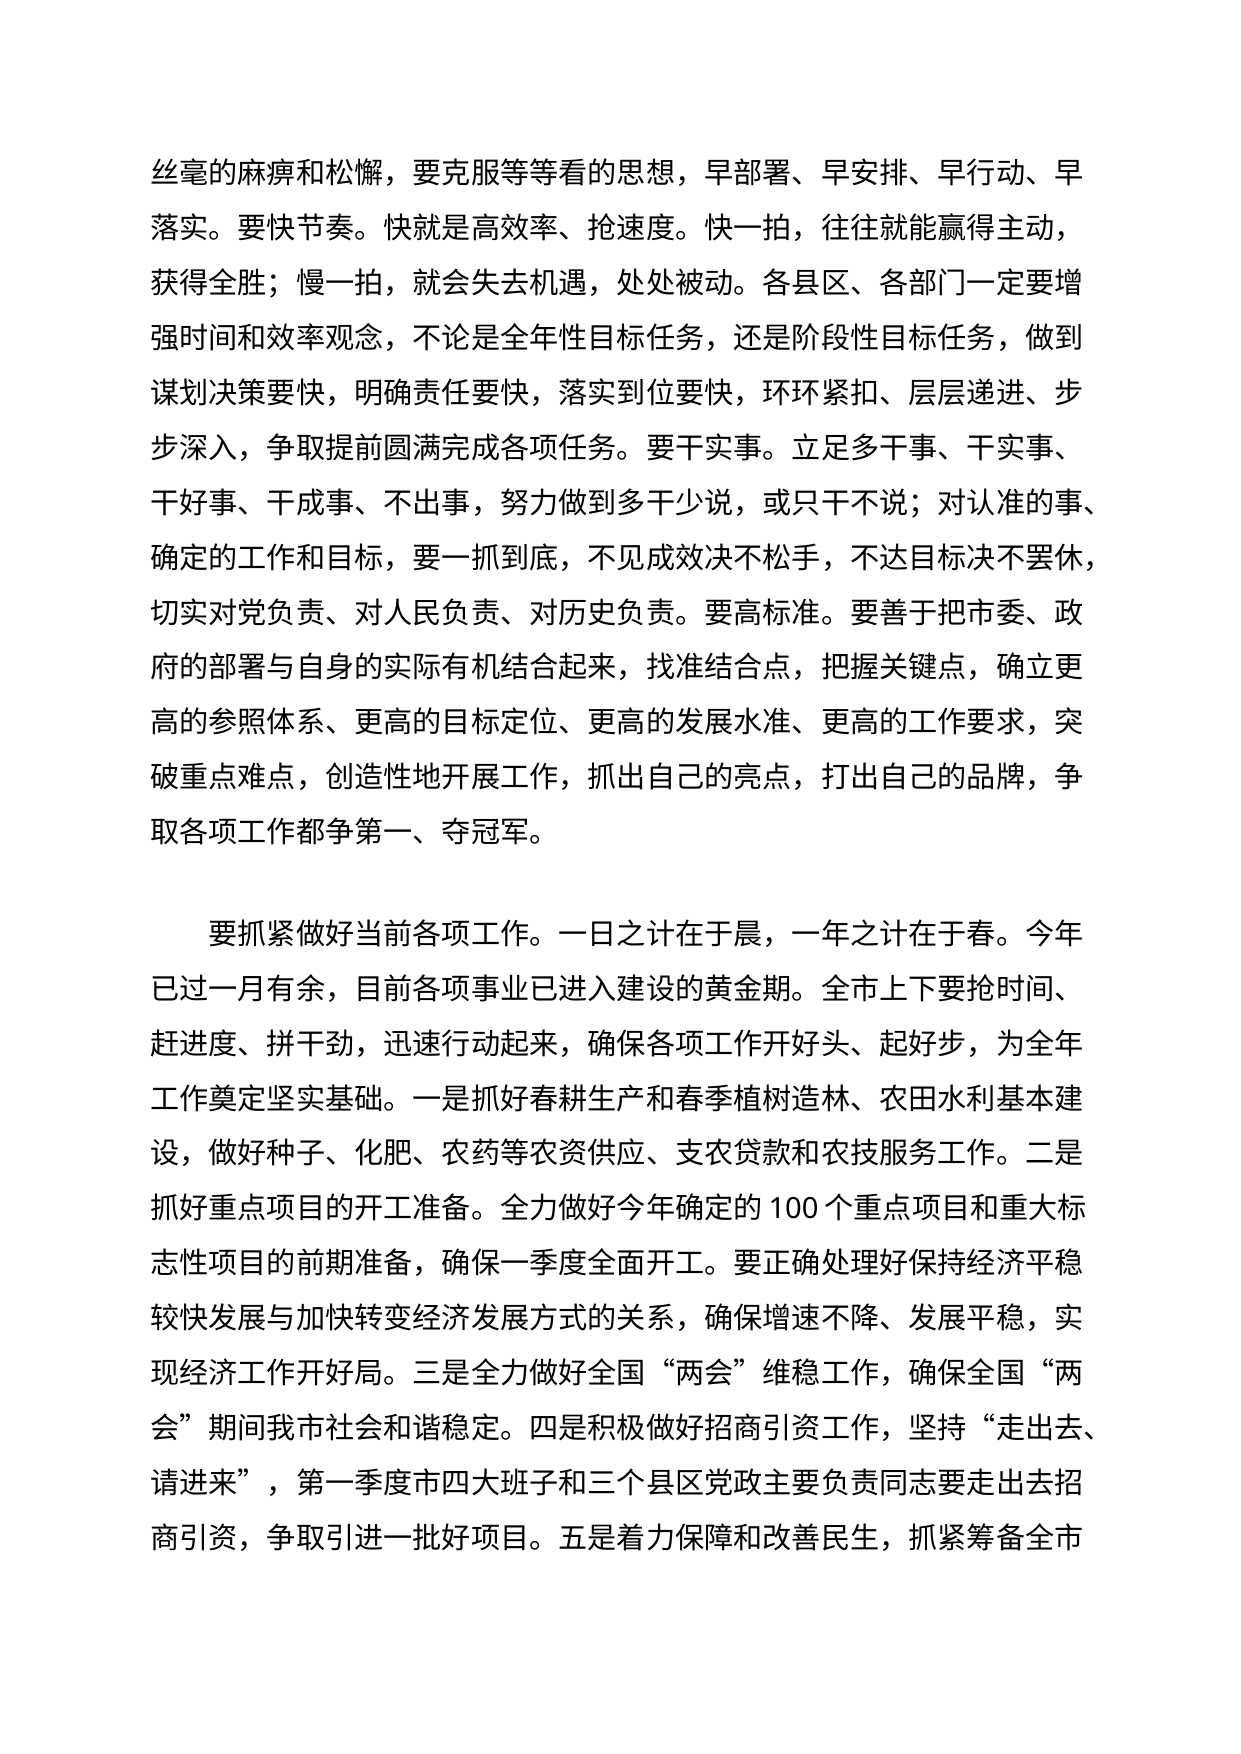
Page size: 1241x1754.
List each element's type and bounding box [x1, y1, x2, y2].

text [150, 911, 1090, 1557]
text [150, 150, 1090, 851]
